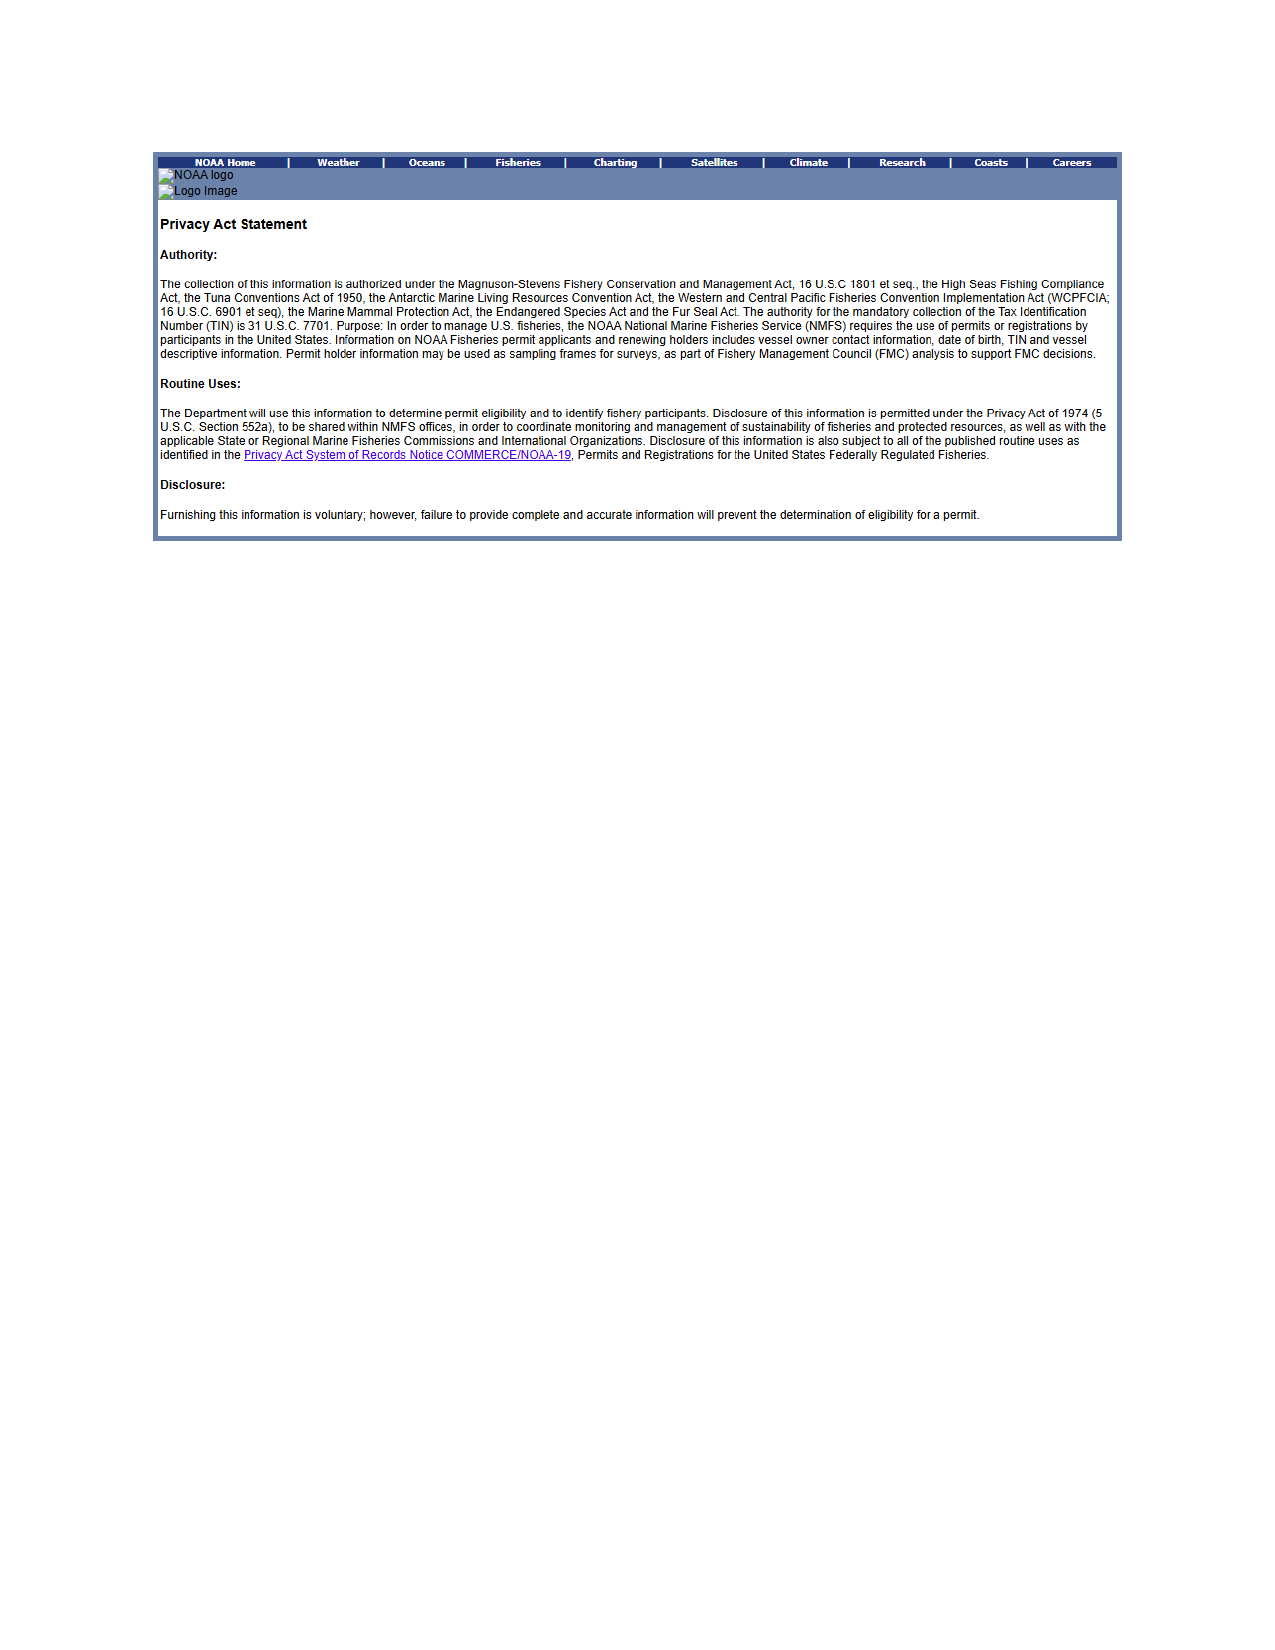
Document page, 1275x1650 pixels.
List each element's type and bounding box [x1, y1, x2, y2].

picture [150, 150, 1125, 546]
